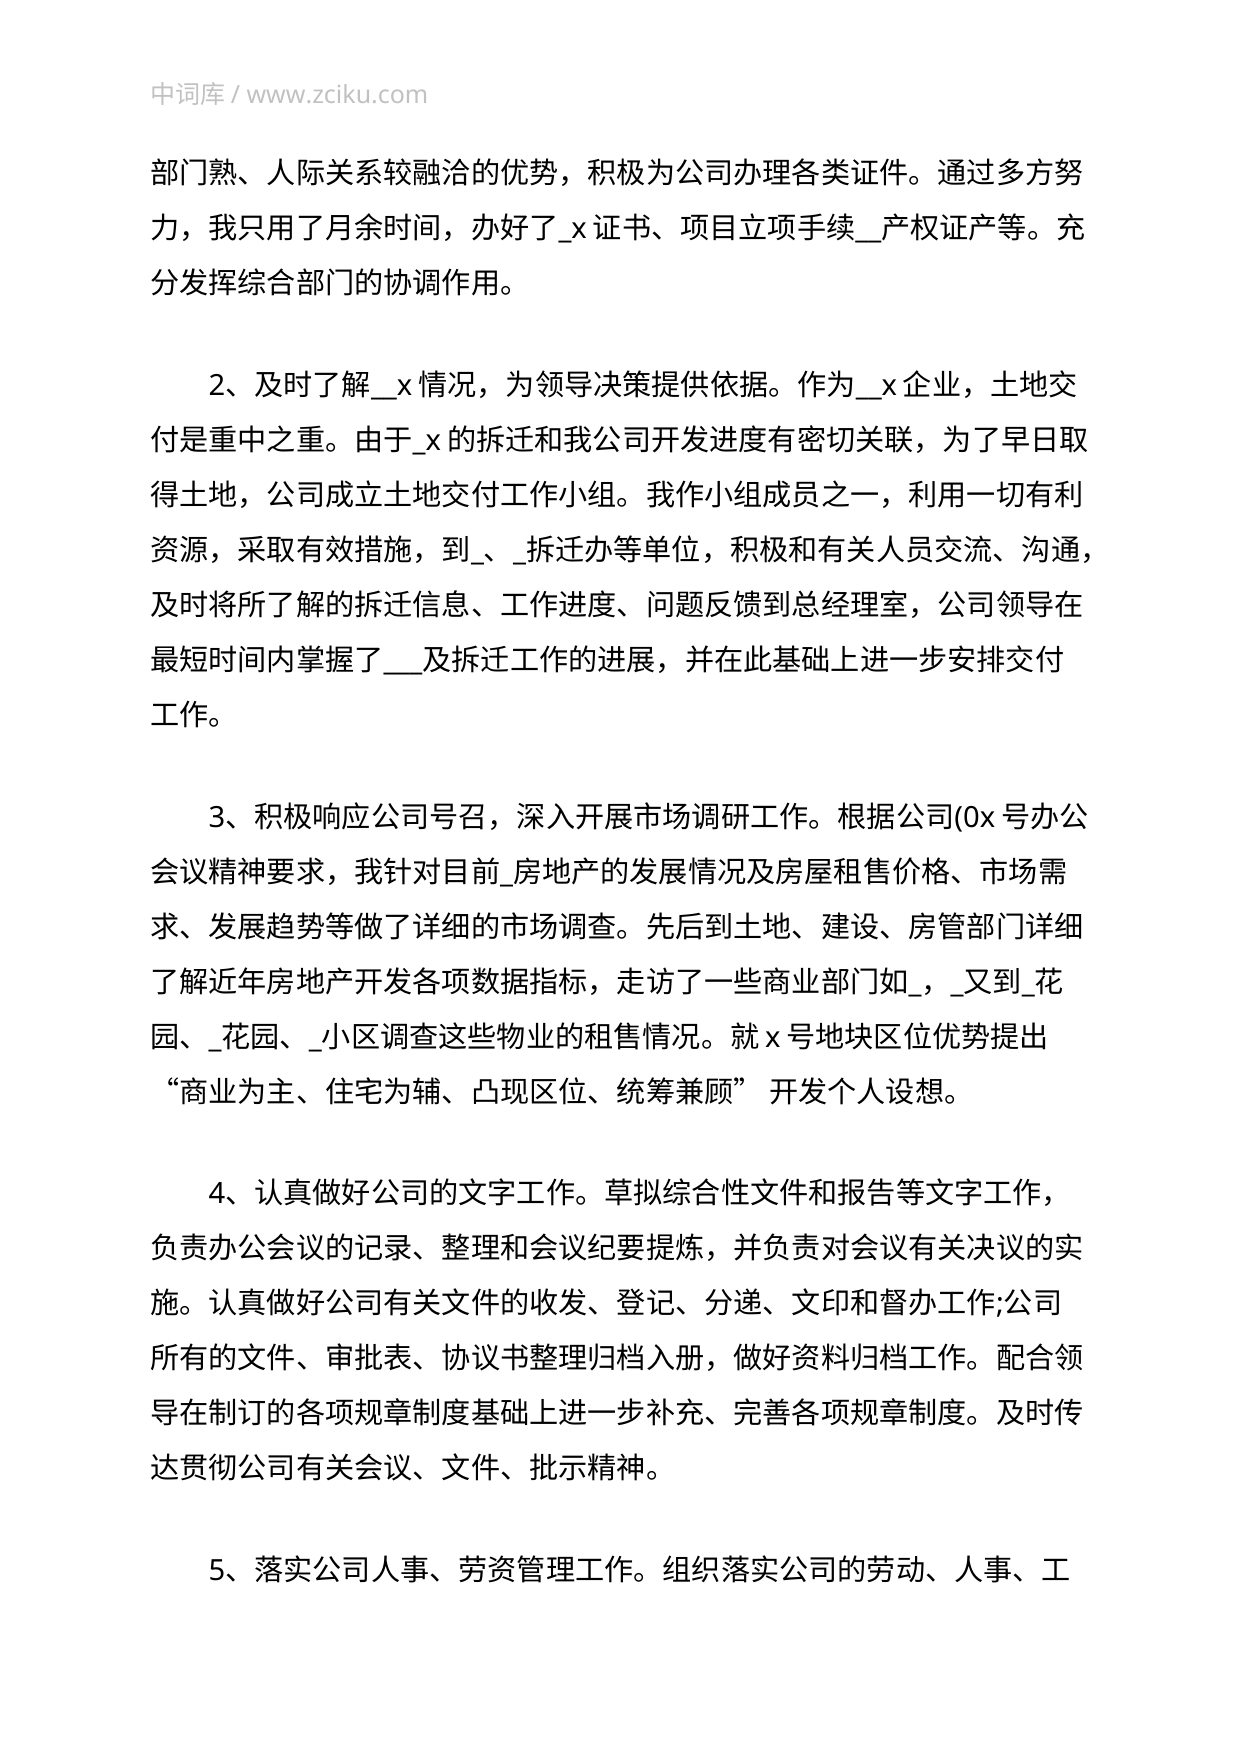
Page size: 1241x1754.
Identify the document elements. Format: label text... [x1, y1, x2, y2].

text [150, 1546, 1090, 1589]
text 4、认真做好公司的文字工作。草拟综合性文件和报告等文字工作，负责办公会议的记录、整理和会议纪要提炼，并负责对会议有关决议的实施。认真做好公司有关文件的收发、登记、分递、文印和督办工作;公司所有的文件、审批表、协议书整理归档入册，做好资料归档工作。配合领导在制订的各项规章制度基础上进一步补充、完善各项规章制度。及时传达贯彻公司有关会议、文件、批示精神。 [150, 1170, 1090, 1487]
text 2、及时了解__x情况，为领导决策提供依据。作为__x企业，土地交付是重中之重。由于_x的拆迁和我公司开发进度有密切关联，为了早日取得土地，公司成立土地交付工作小组。我作小组成员之一，利用一切有利资源，采取有效措施，到_、_拆迁办等单位，积极和有关人员交流、沟通，及时将所了解的拆迁信息、工作进度、问题反馈到总经理室，公司领导在最短时间内掌握了___及拆迁工作的进展，并在此基础上进一步安排交付工作。 [150, 362, 1090, 734]
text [150, 150, 1090, 302]
text 3、积极响应公司号召，深入开展市场调研工作。根据公司(0x号办公会议精神要求，我针对目前_房地产的发展情况及房屋租售价格、市场需求、发展趋势等做了详细的市场调查。先后到土地、建设、房管部门详细了解近年房地产开发各项数据指标，走访了一些商业部门如_，_又到_花园、_花园、_小区调查这些物业的租售情况。就x号地块区位优势提出 “商业为主、住宅为辅、凸现区位、统筹兼顾” 开发个人设想。 [150, 793, 1090, 1110]
